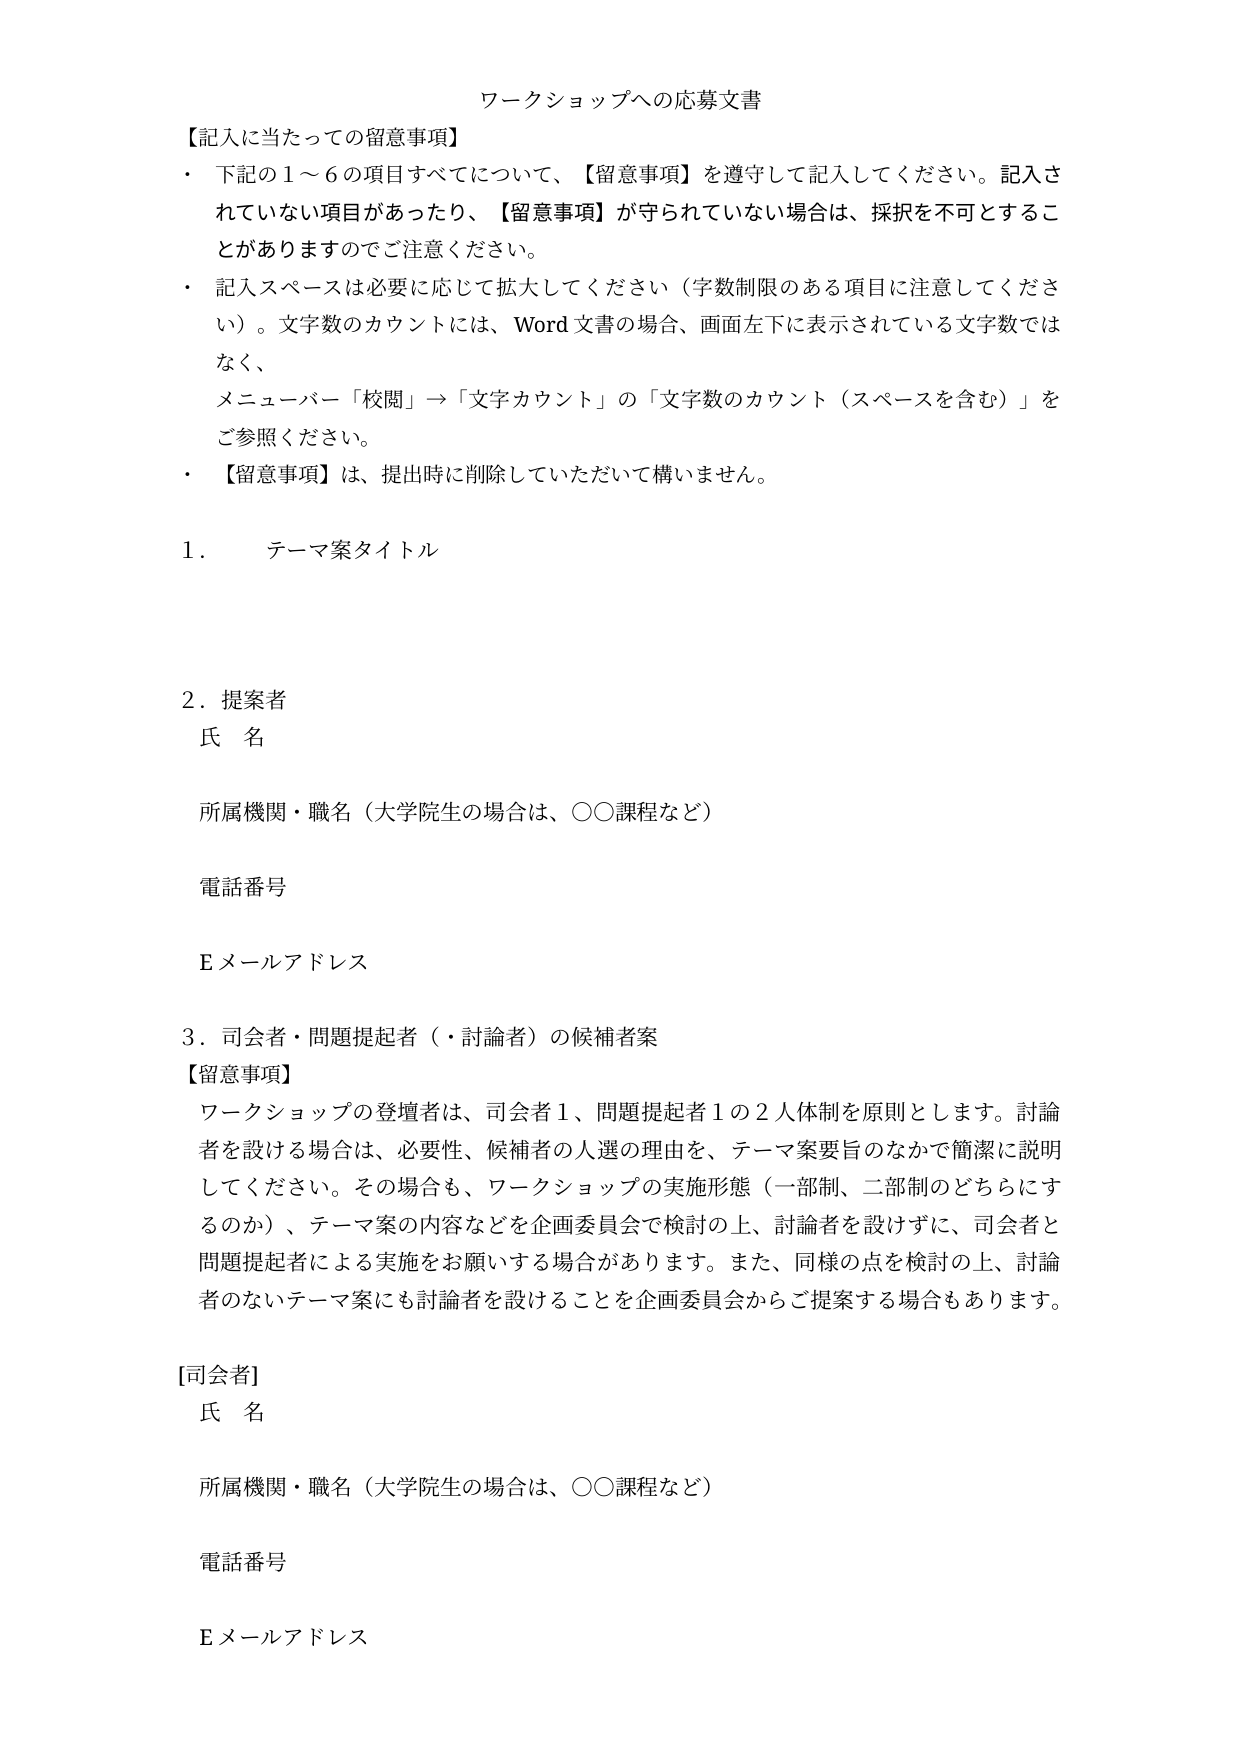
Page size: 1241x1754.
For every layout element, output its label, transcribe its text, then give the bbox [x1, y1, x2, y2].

list テーマ案タイトル [177, 530, 1063, 568]
text 所属機関・職名（大学院生の場合は、○○課程など） [199, 1468, 1063, 1505]
text 氏 名 [177, 1393, 1063, 1430]
text 【留意事項】 [177, 1055, 1063, 1093]
text Eメールアドレス [177, 1618, 1063, 1655]
text 電話番号 [199, 1543, 1063, 1580]
text ２．提案者 [177, 680, 1063, 718]
text ワークショップの登壇者は、司会者１、問題提起者１の２人体制を原則とします。討論者を設ける場合は、必要性、候補者の人選の理由を、テーマ案要旨のなかで簡潔に説明してください。その場合も、ワークショップの実施形態（一部制、二部制のどちらにするのか）、テーマ案の内容などを企画委員会で検討の上、討論者を設けずに、司会者と問題提起者による実施をお願いする場合があります。また、同様の点を検討の上、討論者のないテーマ案にも討論者を設けることを企画委員会からご提案する場合もあります。 [198, 1093, 1063, 1318]
text 【記入に当たっての留意事項】 [177, 118, 1063, 155]
text 氏 名 [177, 718, 1063, 755]
text 所属機関・職名（大学院生の場合は、○○課程など） [199, 793, 1063, 830]
text [司会者] [177, 1355, 1063, 1393]
text Eメールアドレス [177, 943, 1063, 980]
list 記入スペースは必要に応じて拡大してください（字数制限のある項目に注意してください）。文字数のカウントには、Word文書の場合、画面左下に表示されている文字数ではなく、 メニューバー「校閲」→「文字カウント」の「文字数のカウント（スペースを含む）」をご参照ください。 [177, 268, 1063, 455]
list 下記の１～６の項目すべてについて、【留意事項】を遵守して記入してください。記入されていない項目があったり、【留意事項】が守られていない場合は、採択を不可とすることがありますのでご注意ください。 [177, 155, 1063, 268]
text 電話番号 [199, 868, 1063, 905]
text ワークショップへの応募文書 [177, 80, 1063, 118]
text ３．司会者・問題提起者（・討論者）の候補者案 [177, 1018, 1063, 1055]
list 【留意事項】は、提出時に削除していただいて構いません。 [177, 455, 1063, 493]
